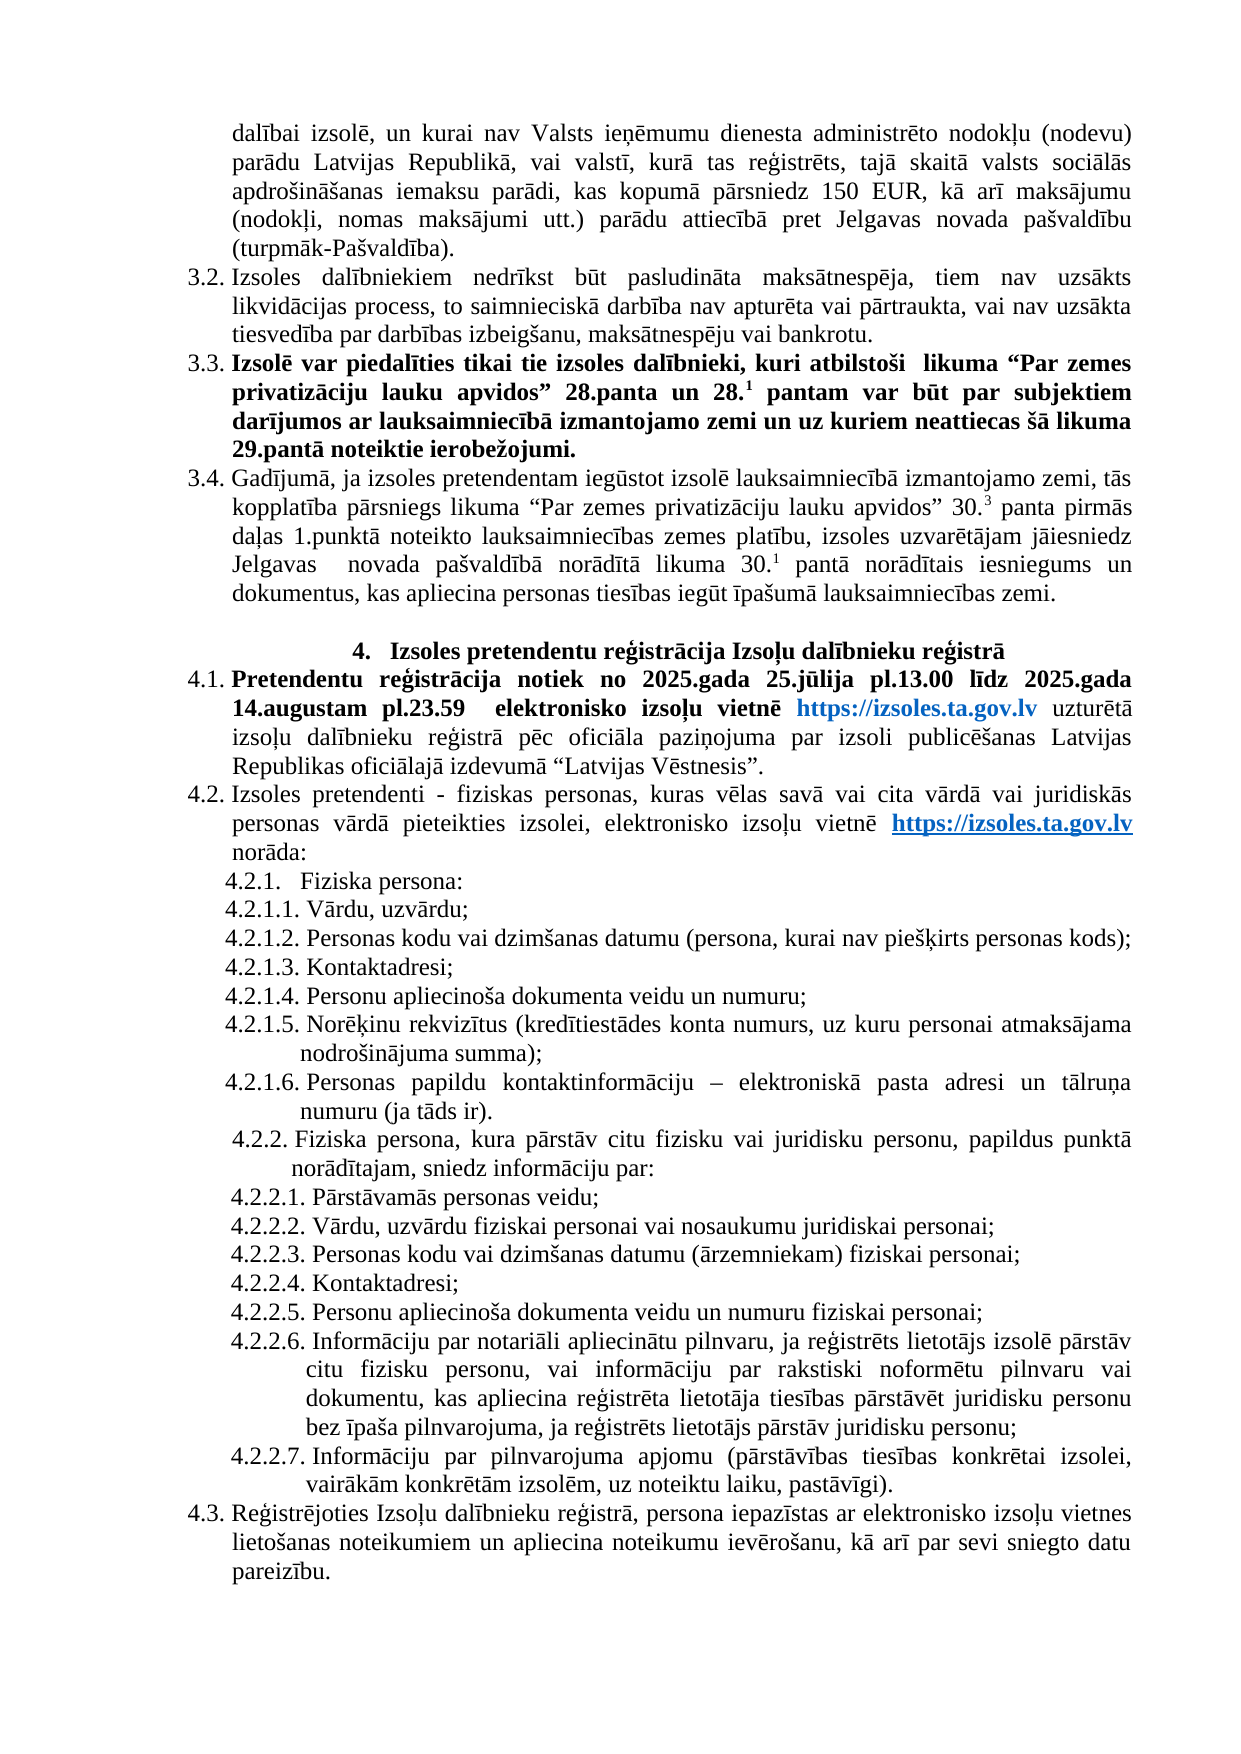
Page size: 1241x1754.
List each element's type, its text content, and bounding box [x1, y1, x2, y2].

list Vārdu, uzvārdu; [225, 894, 1132, 923]
list Informāciju par notariāli apliecinātu pilnvaru, ja reģistrēts lietotājs izsolē pārstāv citu fizisku personu, vai informāciju par rakstiski noformētu pilnvaru vai dokumentu, kas apliecina reģistrēta lietotāja tiesības pārstāvēt juridisku personu bez īpaša pilnvarojuma, ja reģistrēts lietotājs pārstāv juridisku personu; [231, 1326, 1132, 1441]
list Personas kodu vai dzimšanas datumu (persona, kurai nav piešķirts personas kods); [225, 923, 1132, 952]
list Izsoles pretendenti - fiziskas personas, kuras vēlas savā vai cita vārdā vai juridiskās personas vārdā pieteikties izsolei, elektronisko izsoļu vietnē https://izsoles.ta.gov.lv norāda: [187, 779, 1132, 866]
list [187, 118, 1132, 262]
list Fiziska persona, kura pārstāv citu fizisku vai juridisku personu, papildus punktā norādītajam, sniedz informāciju par: [232, 1124, 1132, 1182]
list Kontaktadresi; [225, 952, 1132, 981]
list Gadījumā, ja izsoles pretendentam iegūstot izsolē lauksaimniecībā izmantojamo zemi, tās kopplatība pārsniegs likuma “Par zemes privatizāciju lauku apvidos” 30.3 panta pirmās daļas 1.punktā noteikto lauksaimniecības zemes platību, izsoles uzvarētājam jāiesniedz Jelgavas novada pašvaldībā norādītā likuma 30.1 pantā norādītais iesniegums un dokumentus, kas apliecina personas tiesības iegūt īpašumā lauksaimniecības zemi. [187, 463, 1132, 607]
list Reģistrējoties Izsoļu dalībnieku reģistrā, persona iepazīstas ar elektronisko izsoļu vietnes lietošanas noteikumiem un apliecina noteikumu ievērošanu, kā arī par sevi sniegto datu pareizību. [187, 1498, 1132, 1584]
list Pārstāvamās personas veidu; [231, 1182, 1132, 1211]
list Kontaktadresi; [231, 1268, 1132, 1297]
list Norēķinu rekvizītus (kredītiestādes konta numurs, uz kuru personai atmaksājama nodrošinājuma summa); [225, 1009, 1132, 1067]
list Personas papildu kontaktinformāciju – elektroniskā pasta adresi un tālruņa numuru (ja tāds ir). [225, 1067, 1132, 1124]
list Pretendentu reģistrācija notiek no 2025.gada 25.jūlija pl.13.00 līdz 2025.gada 14.augustam pl.23.59 elektronisko izsoļu vietnē https://izsoles.ta.gov.lv uzturētā izsoļu dalībnieku reģistrā pēc oficiāla paziņojuma par izsoli publicēšanas Latvijas Republikas oficiālajā izdevumā “Latvijas Vēstnesis”. [187, 664, 1132, 779]
list Izsolē var piedalīties tikai tie izsoles dalībnieki, kuri atbilstoši likuma “Par zemes privatizāciju lauku apvidos” 28.panta un 28.1 pantam var būt par subjektiem darījumos ar lauksaimniecībā izmantojamo zemi un uz kuriem neattiecas šā likuma 29.pantā noteiktie ierobežojumi. [187, 348, 1132, 463]
list Izsoles dalībniekiem nedrīkst būt pasludināta maksātnespēja, tiem nav uzsākts likvidācijas process, to saimnieciskā darbība nav apturēta vai pārtraukta, vai nav uzsākta tiesvedība par darbības izbeigšanu, maksātnespēju vai bankrotu. [187, 262, 1132, 348]
list Personas kodu vai dzimšanas datumu (ārzemniekam) fiziskai personai; [231, 1239, 1132, 1268]
list Fiziska persona: [225, 866, 1132, 894]
list Vārdu, uzvārdu fiziskai personai vai nosaukumu juridiskai personai; [231, 1211, 1132, 1239]
list Personu apliecinoša dokumenta veidu un numuru fiziskai personai; [231, 1297, 1132, 1326]
list Izsoles pretendentu reģistrācija Izsoļu dalībnieku reģistrā [225, 636, 1132, 664]
list Informāciju par pilnvarojuma apjomu (pārstāvības tiesības konkrētai izsolei, vairākām konkrētām izsolēm, uz noteiktu laiku, pastāvīgi). [231, 1441, 1132, 1498]
list Personu apliecinoša dokumenta veidu un numuru; [225, 981, 1132, 1009]
